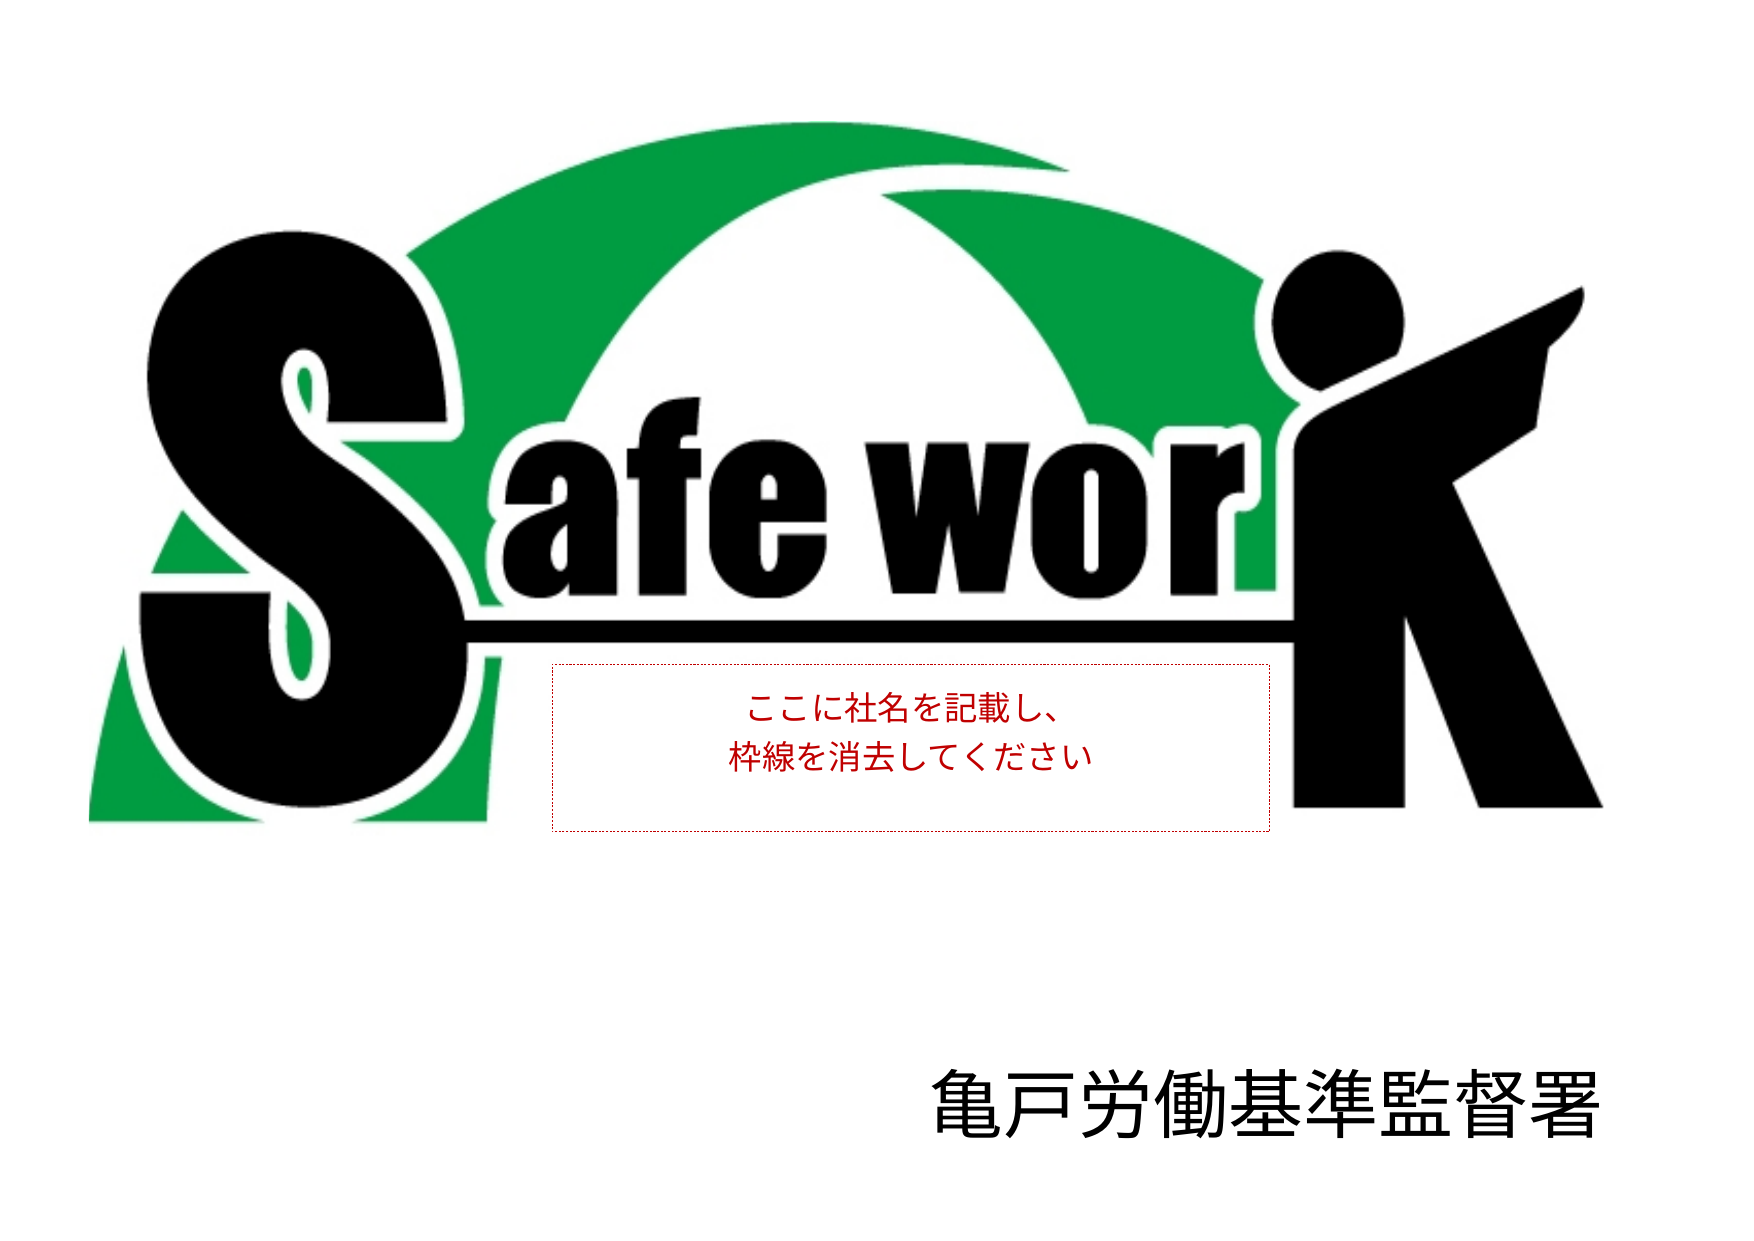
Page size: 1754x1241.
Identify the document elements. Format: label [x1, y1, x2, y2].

picture [88, 121, 1622, 891]
